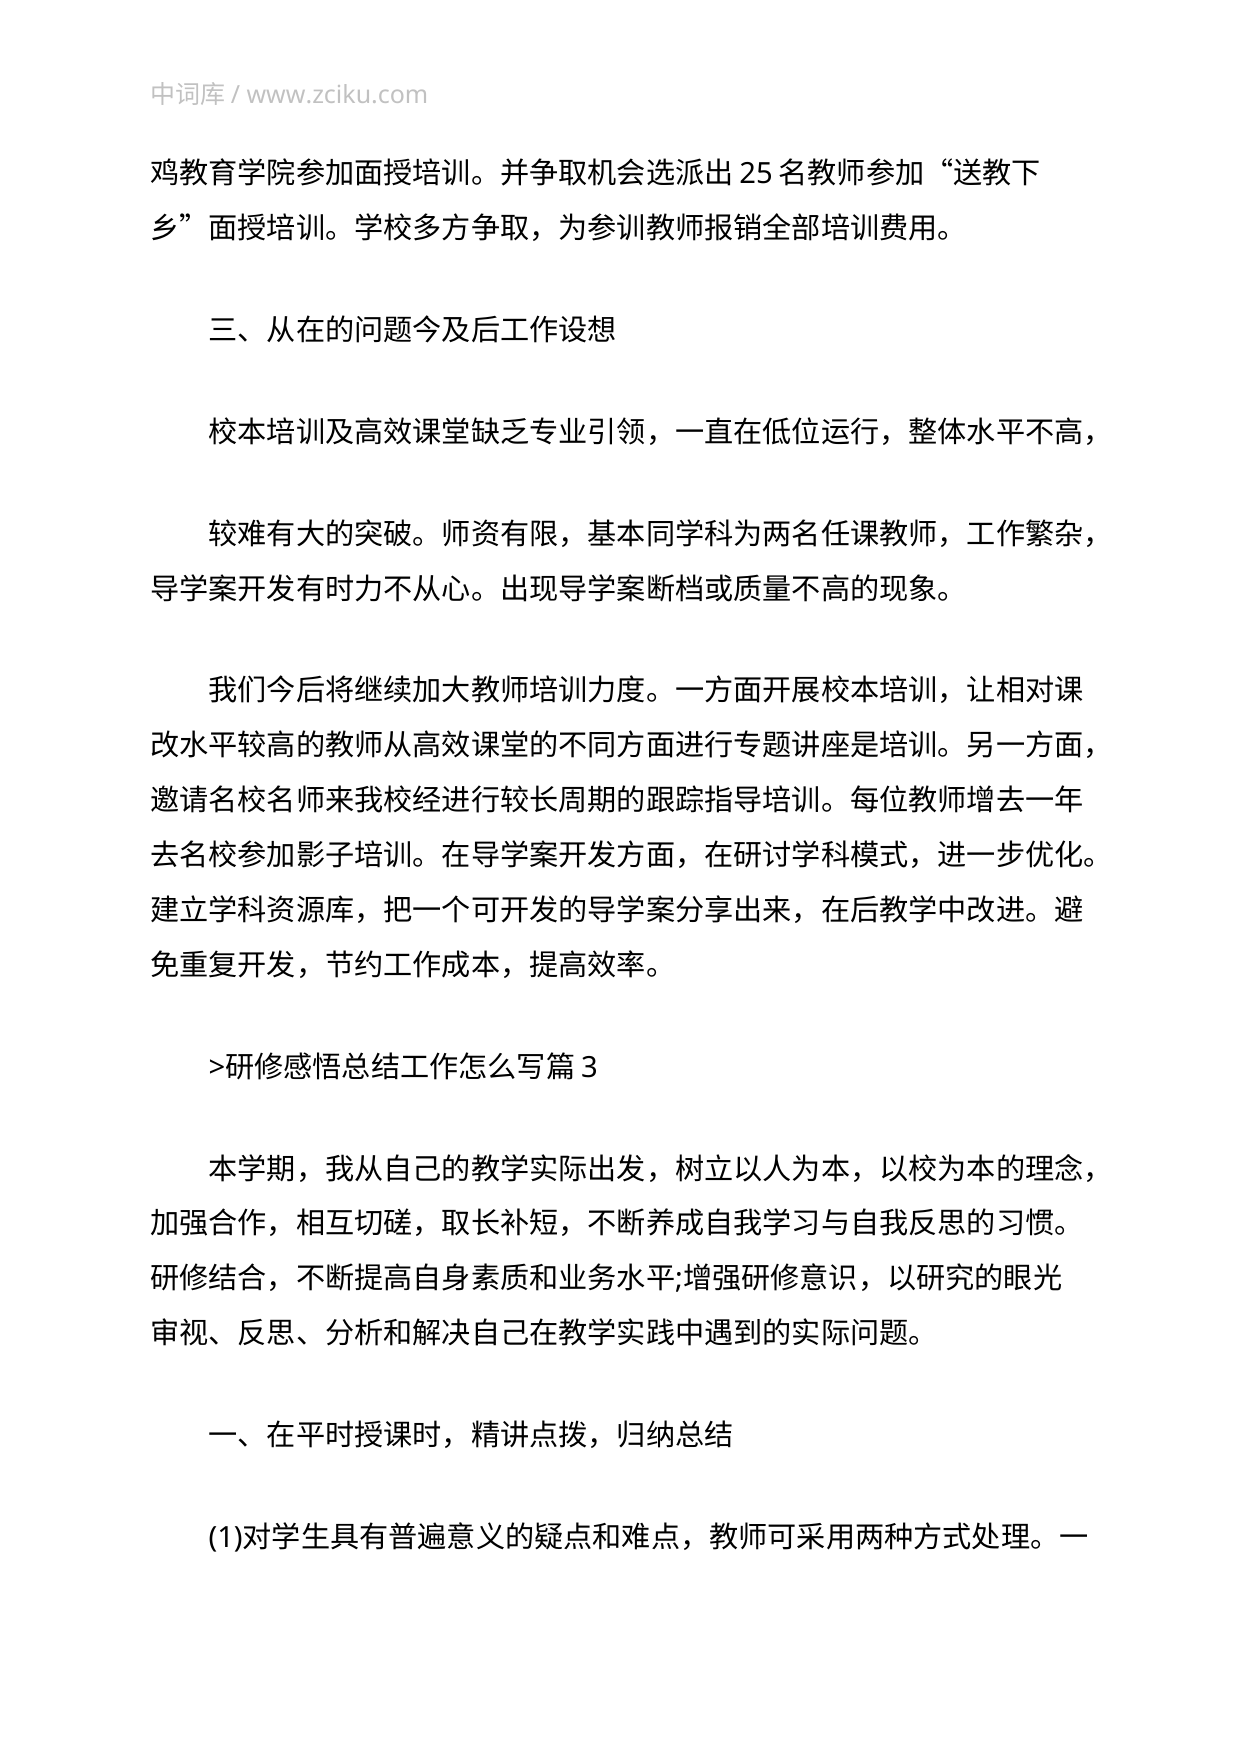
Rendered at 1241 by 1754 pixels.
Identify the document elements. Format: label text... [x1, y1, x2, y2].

text 校本培训及高效课堂缺乏专业引领，一直在低位运行，整体水平不高， [150, 408, 1090, 451]
text 较难有大的突破。师资有限，基本同学科为两名任课教师，工作繁杂，导学案开发有时力不从心。出现导学案断档或质量不高的现象。 [150, 510, 1090, 607]
text 三、从在的问题今及后工作设想 [150, 307, 1090, 349]
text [150, 1513, 1090, 1556]
text 一、在平时授课时，精讲点拨，归纳总结 [150, 1412, 1090, 1454]
text 本学期，我从自己的教学实际出发，树立以人为本，以校为本的理念，加强合作，相互切磋，取长补短，不断养成自我学习与自我反思的习惯。研修结合，不断提高自身素质和业务水平;增强研修意识，以研究的眼光审视、反思、分析和解决自己在教学实践中遇到的实际问题。 [150, 1145, 1090, 1352]
text 我们今后将继续加大教师培训力度。一方面开展校本培训，让相对课改水平较高的教师从高效课堂的不同方面进行专题讲座是培训。另一方面，邀请名校名师来我校经进行较长周期的跟踪指导培训。每位教师增去一年去名校参加影子培训。在导学案开发方面，在研讨学科模式，进一步优化。建立学科资源库，把一个可开发的导学案分享出来，在后教学中改进。避免重复开发，节约工作成本，提高效率。 [150, 667, 1090, 984]
text >研修感悟总结工作怎么写篇3 [150, 1043, 1090, 1086]
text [150, 150, 1090, 247]
